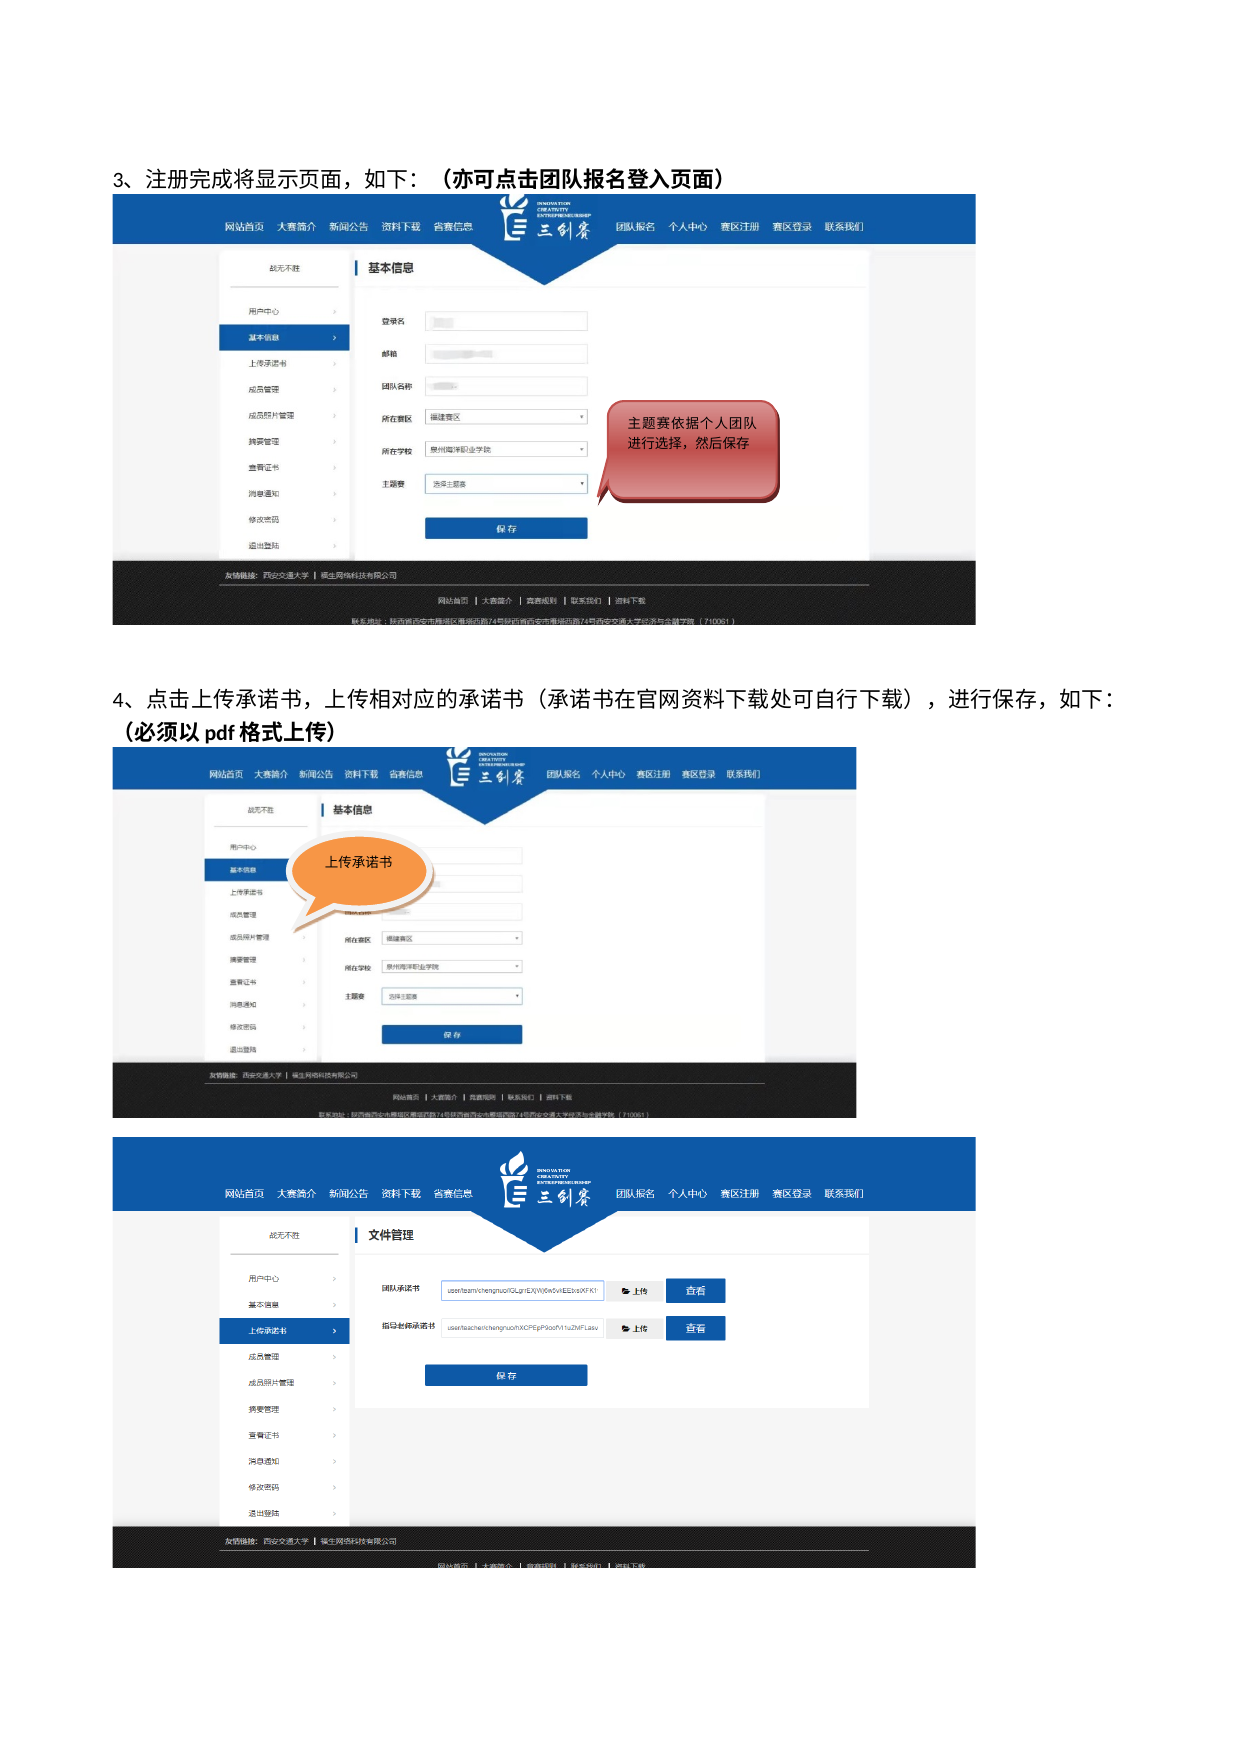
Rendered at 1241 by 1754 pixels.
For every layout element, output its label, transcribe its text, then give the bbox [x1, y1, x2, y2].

picture [112, 747, 857, 1118]
picture [112, 1137, 976, 1568]
picture [112, 194, 976, 625]
text 4、点击上传承诺书，上传相对应的承诺书（承诺书在官网资料下载处可自行下载），进行保存，如下：（必须以pdf格式上传） [112, 682, 1128, 747]
text 3、注册完成将显示页面，如下：（亦可点击团队报名登入页面） [112, 162, 1128, 194]
